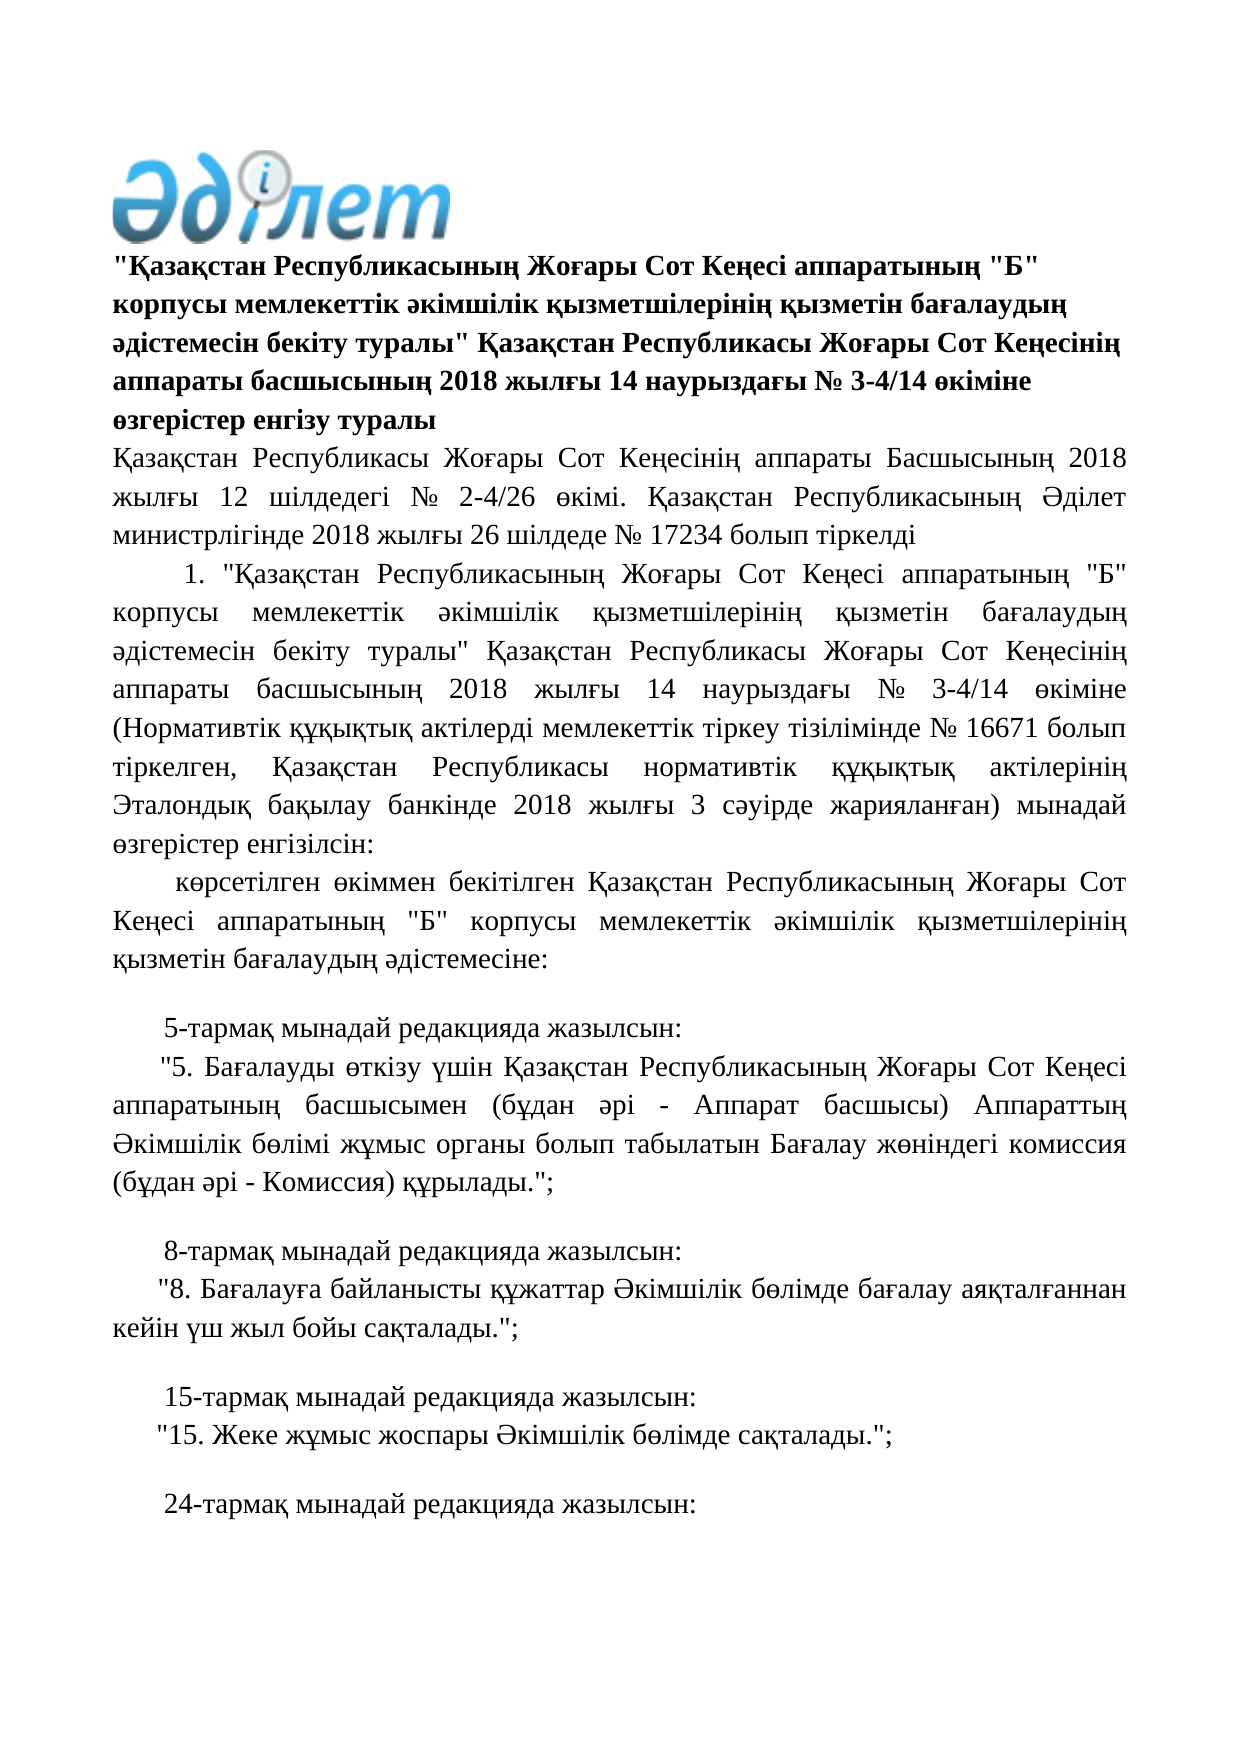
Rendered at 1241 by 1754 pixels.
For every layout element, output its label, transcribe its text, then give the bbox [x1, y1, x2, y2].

text "8. Бағалауға байланысты құжаттар Әкімшілік бөлімде бағалау аяқталғаннан кейін үш жыл бойы сақталады."; [112, 1272, 1128, 1344]
picture [112, 150, 451, 244]
text "5. Бағалауды өткізу үшін Қазақстан Республикасының Жоғары Сот Кеңесі аппаратының басшысымен (бұдан әрі - Аппарат басшысы) Аппараттың Әкімшілік бөлімі жұмыс органы болып табылатын Бағалау жөніндегі комиссия (бұдан әрі - Комиссия) құрылады."; [112, 1049, 1128, 1198]
text Қазақстан Республикасы Жоғары Сот Кеңесінің аппараты Басшысының 2018 жылғы 12 шілдедегі № 2-4/26 өкімі. Қазақстан Республикасының Әділет министрлігінде 2018 жылғы 26 шілдеде № 17234 болып тіркелді [112, 440, 1128, 551]
text көрсетілген өкіммен бекітілген Қазақстан Республикасының Жоғары Сот Кеңесі аппаратының "Б" корпусы мемлекеттік әкімшілік қызметшілерінің қызметін бағалаудың әдістемесіне: [112, 864, 1128, 975]
text 8-тармақ мынадай редакцияда жазылсын: [112, 1233, 1128, 1267]
text 5-тармақ мынадай редакцияда жазылсын: [112, 1010, 1128, 1044]
text "Қазақстан Республикасының Жоғары Сот Кеңесі аппаратының "Б" корпусы мемлекеттік әкімшілік қызметшілерінің қызметін бағалаудың әдістемесін бекіту туралы" Қазақстан Республикасы Жоғары Сот Кеңесінің аппараты басшысының 2018 жылғы 14 наурыздағы № 3-4/14 өкіміне өзгерістер енгізу туралы [112, 248, 1128, 435]
text 24-тармақ мынадай редакцияда жазылсын: [112, 1486, 1128, 1520]
text 15-тармақ мынадай редакцияда жазылсын: [112, 1379, 1128, 1412]
text "15. Жеке жұмыс жоспары Әкімшілік бөлімде сақталады."; [112, 1417, 1128, 1451]
text 1. "Қазақстан Республикасының Жоғары Сот Кеңесі аппаратының "Б" корпусы мемлекеттік әкімшілік қызметшілерінің қызметін бағалаудың әдістемесін бекіту туралы" Қазақстан Республикасы Жоғары Сот Кеңесінің аппараты басшысының 2018 жылғы 14 наурыздағы № 3-4/14 өкіміне (Нормативтік құқықтық актілерді мемлекеттік тіркеу тізілімінде № 16671 болып тіркелген, Қазақстан Республикасы нормативтік құқықтық актілерінің Эталондық бақылау банкінде 2018 жылғы 3 сәуірде жарияланған) мынадай өзгерістер енгізілсін: [112, 556, 1128, 859]
